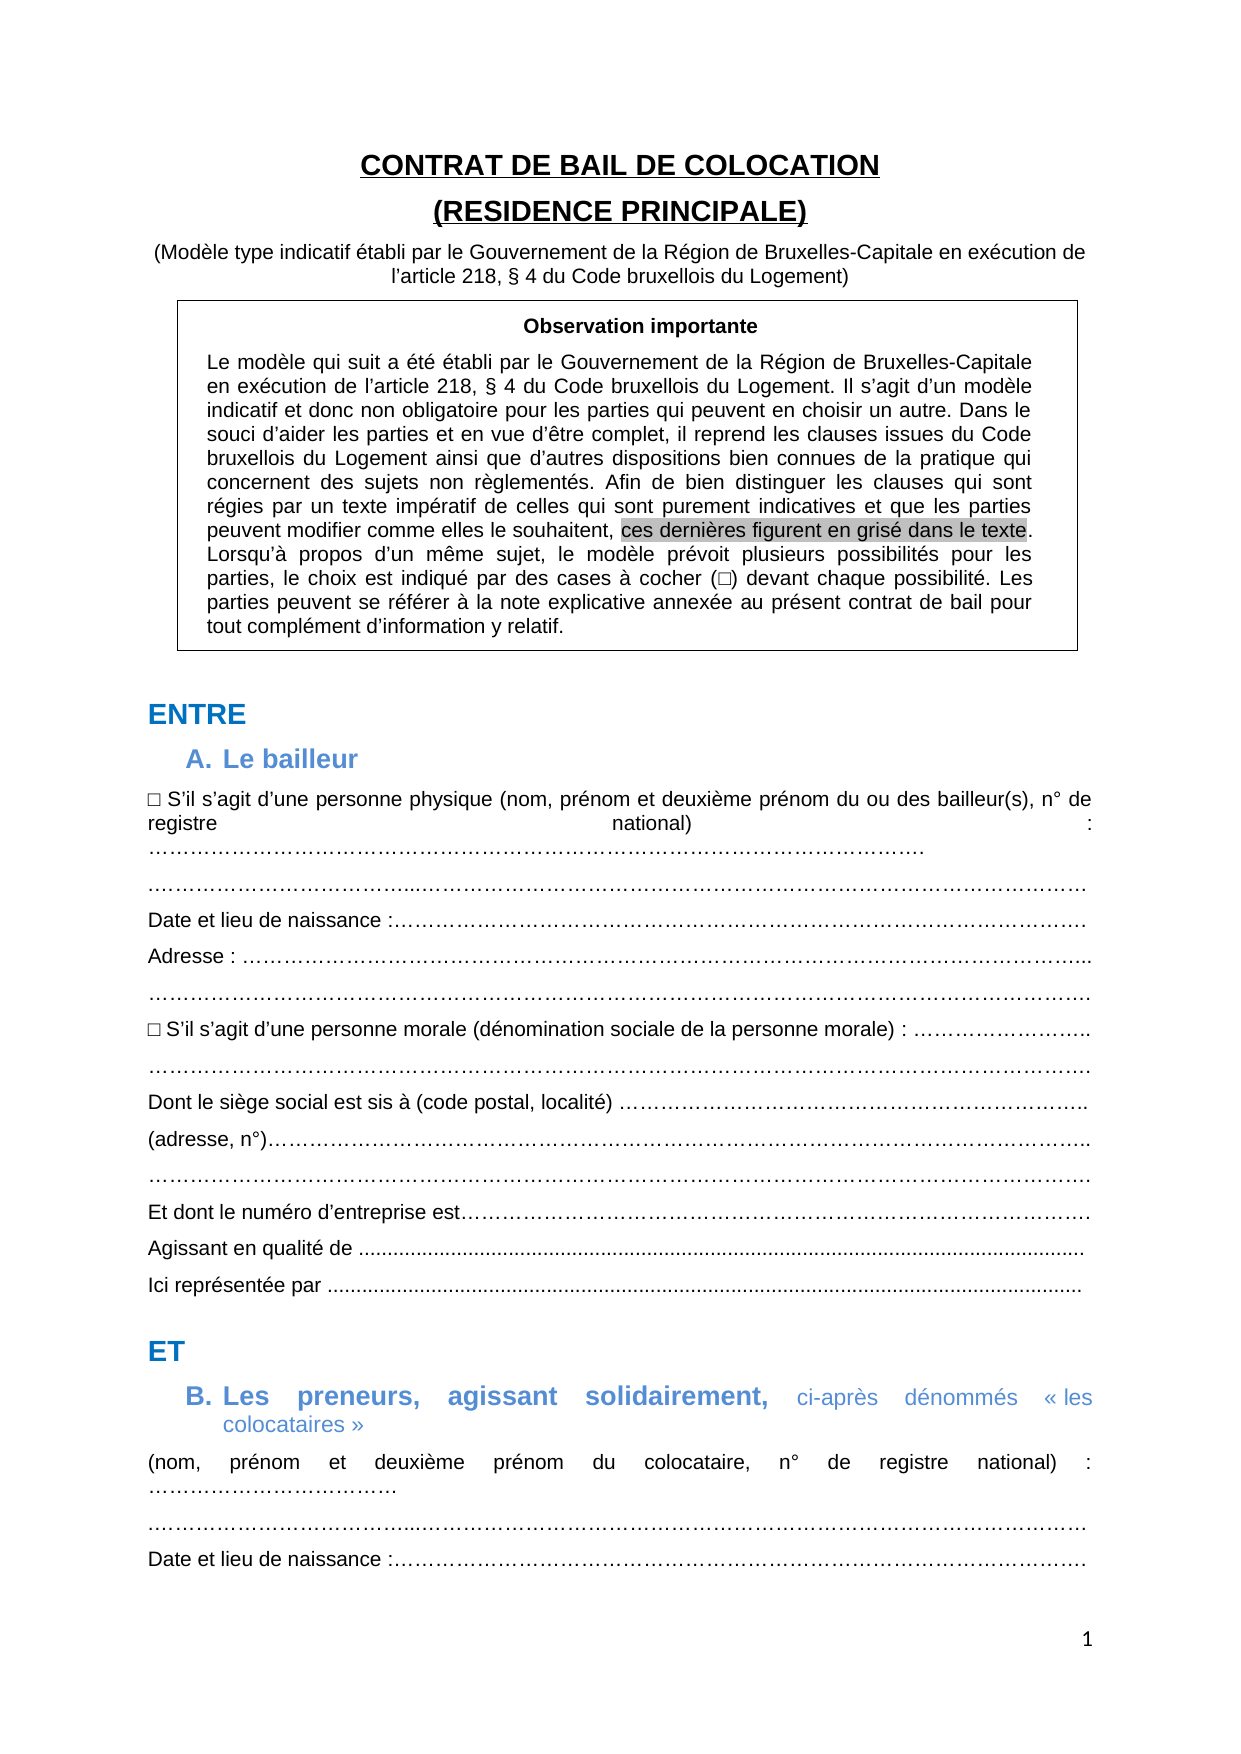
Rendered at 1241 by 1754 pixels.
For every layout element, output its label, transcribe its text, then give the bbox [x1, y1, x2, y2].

text ENTRE [148, 697, 1093, 731]
text Et dont le numéro d’entreprise est………………………………………………………………………………. [148, 1199, 1093, 1223]
table_header Observation importante Le modèle qui suit a été établi par le Gouvernement de la Région de Bruxelles-Capitale en exécution de l’article 218, § 4 du Code bruxellois du Logement. Il s’agit d’un modèle indicatif et donc non obligatoire pour les parties qui peuvent en choisir un autre. Dans le souci d’aider les parties et en vue d’être complet, il reprend les clauses issues du Code bruxellois du Logement ainsi que d’autres dispositions bien connues de la pratique qui concernent des sujets non règlementés. Afin de bien distinguer les clauses qui sont régies par un texte impératif de celles qui sont purement indicatives et que les parties peuvent modifier comme elles le souhaitent, ces dernières figurent en grisé dans le texte. Lorsqu’à propos d’un même sujet, le modèle prévoit plusieurs possibilités pour les parties, le choix est indiqué par des cases à cocher (□) devant chaque possibilité. Les parties peuvent se référer à la note explicative annexée au présent contrat de bail pour tout complément d’information y relatif. [178, 301, 1077, 650]
text (adresse, n°)……………………………………………………………………………………………………….. [148, 1127, 1093, 1151]
text Date et lieu de naissance :………………………………………………………………………………………. [148, 1547, 1093, 1571]
list Le bailleur [185, 743, 1093, 774]
text Agissant en qualité de .............................................................................................................................. [148, 1236, 1093, 1260]
text .………………………………...…………………………………………………………………………………… [148, 1510, 1093, 1534]
text ET [148, 1334, 1093, 1367]
text ………………………………………………………………………………………………………………………. [148, 1054, 1093, 1078]
text Adresse : …………………………………………………………………………………………………………... [148, 944, 1093, 968]
text □ S’il s’agit d’une personne physique (nom, prénom et deuxième prénom du ou des bailleur(s), n° de registre national) : …………………………………………………………………………………………………. [148, 787, 1093, 859]
text ………………………………………………………………………………………………………………………. [148, 981, 1093, 1005]
text □ S’il s’agit d’une personne morale (dénomination sociale de la personne morale) : …………………….. [148, 1017, 1093, 1041]
text (RESIDENCE PRINCIPALE) [148, 194, 1093, 227]
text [148, 1450, 1093, 1498]
text Date et lieu de naissance :………………………………………………………………………………………. [148, 908, 1093, 932]
text ………………………………………………………………………………………………………………………. [148, 1163, 1093, 1187]
text CONTRAT DE BAIL DE COLOCATION [148, 148, 1093, 181]
list Les preneurs, agissant solidairement, ci-après dénommés « les colocataires » [185, 1380, 1093, 1437]
text Dont le siège social est sis à (code postal, localité) ………………………………………………………….. [148, 1090, 1093, 1114]
text Ici représentée par ................................................................................................................................... [148, 1272, 1093, 1296]
text (Modèle type indicatif établi par le Gouvernement de la Région de Bruxelles-Capitale en exécution de l’article 218, § 4 du Code bruxellois du Logement) [148, 240, 1093, 288]
text .………………………………...…………………………………………………………………………………… [148, 871, 1093, 895]
